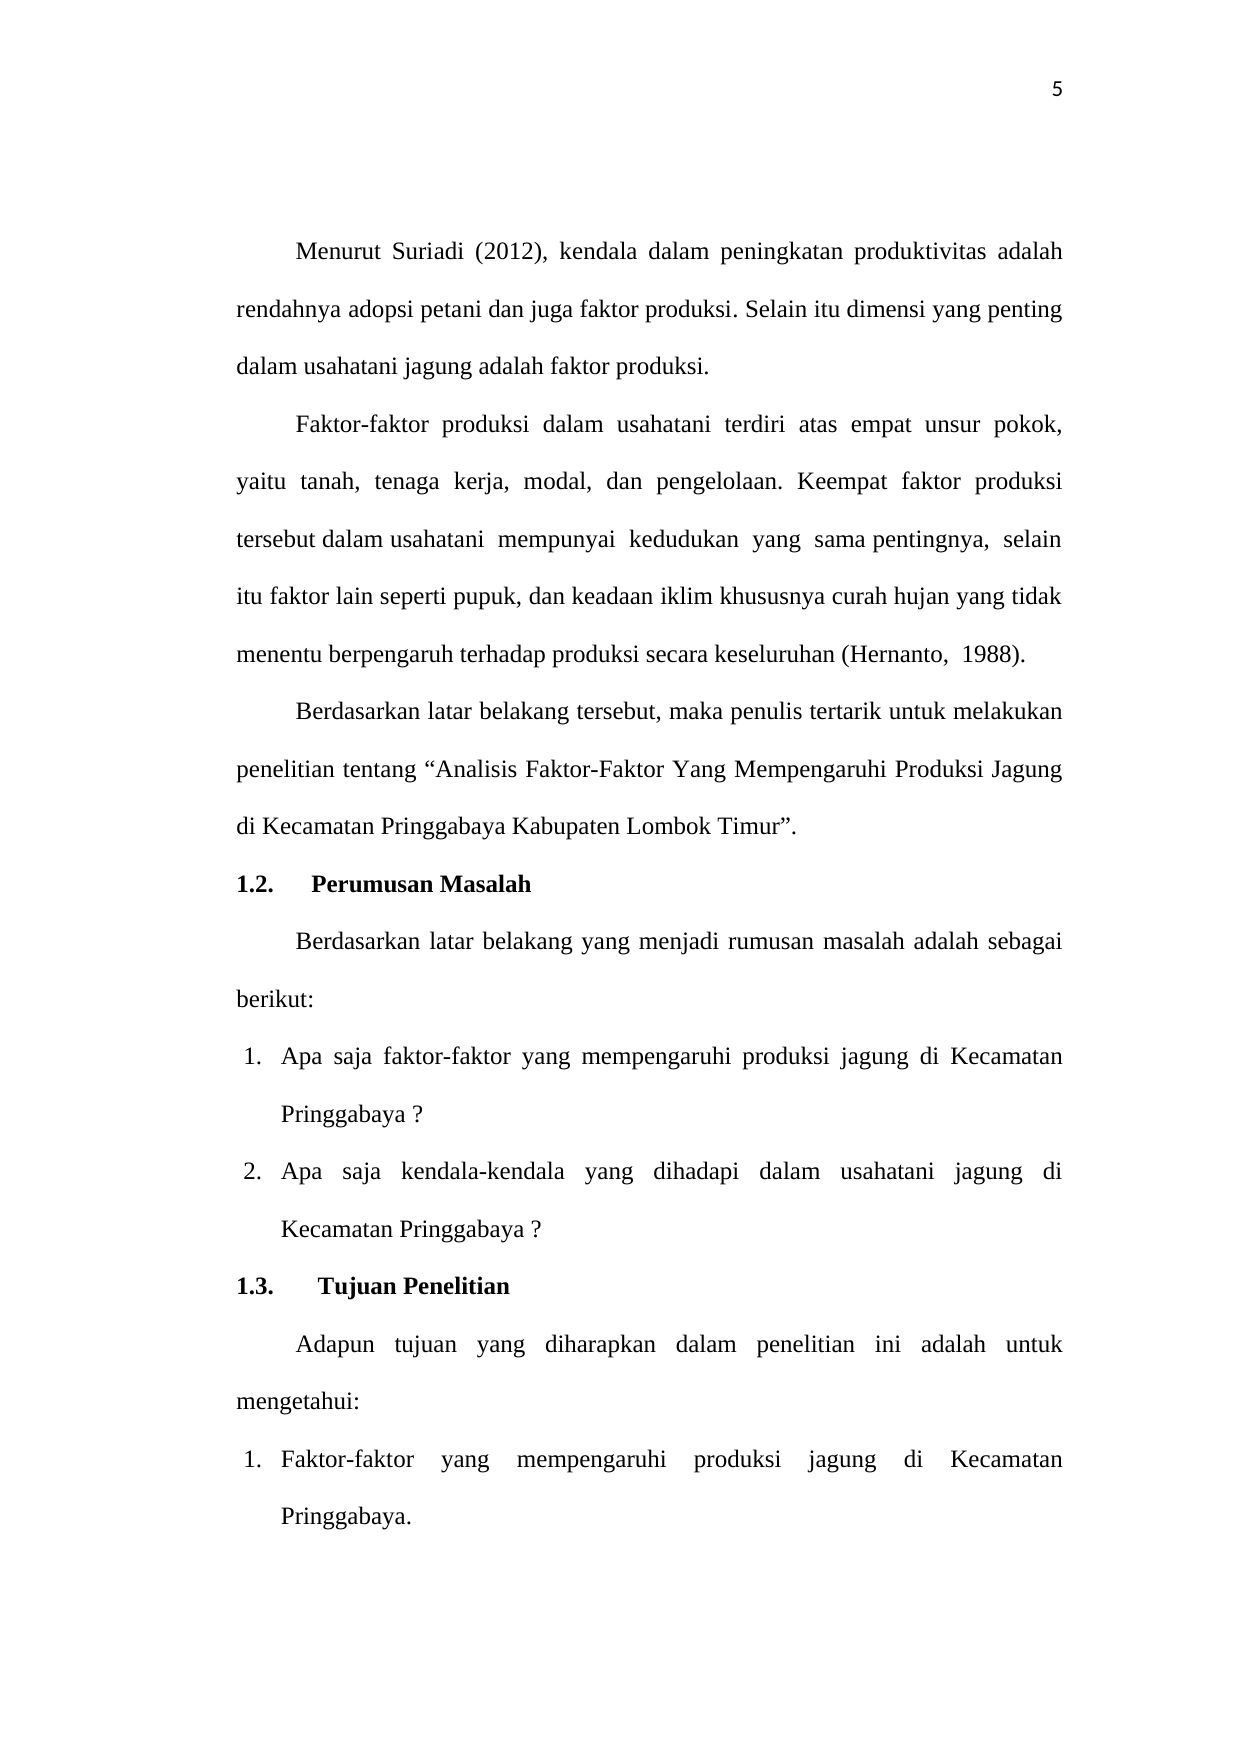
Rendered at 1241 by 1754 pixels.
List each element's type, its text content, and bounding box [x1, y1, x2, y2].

text Adapun tujuan yang diharapkan dalam penelitian ini adalah untuk mengetahui: [236, 1329, 1063, 1415]
list Faktor-faktor yang mempengaruhi produksi jagung di Kecamatan Pringgabaya. [243, 1444, 1063, 1530]
text Menurut Suriadi (2012), kendala dalam peningkatan produktivitas adalah rendahnya adopsi petani dan juga faktor produksi. Selain itu dimensi yang penting dalam usahatani jagung adalah faktor produksi. [236, 236, 1063, 380]
list Tujuan Penelitian [236, 1271, 1063, 1300]
text Faktor-faktor produksi dalam usahatani terdiri atas empat unsur pokok, yaitu tanah, tenaga kerja, modal, dan pengelolaan. Keempat faktor produksi tersebut dalam usahatani mempunyai kedudukan yang sama pentingnya, selain itu faktor lain seperti pupuk, dan keadaan iklim khususnya curah hujan yang tidak menentu berpengaruh terhadap produksi secara keseluruhan (Hernanto, 1988). [236, 409, 1063, 667]
list Perumusan Masalah [236, 869, 1063, 897]
text Berdasarkan latar belakang yang menjadi rumusan masalah adalah sebagai berikut: [236, 926, 1063, 1012]
list Apa saja kendala-kendala yang dihadapi dalam usahatani jagung di Kecamatan Pringgabaya ? [243, 1156, 1063, 1242]
list Apa saja faktor-faktor yang mempengaruhi produksi jagung di Kecamatan Pringgabaya ? [243, 1041, 1063, 1127]
text Berdasarkan latar belakang tersebut, maka penulis tertarik untuk melakukan penelitian tentang “Analisis Faktor-Faktor Yang Mempengaruhi Produksi Jagung di Kecamatan Pringgabaya Kabupaten Lombok Timur”. [236, 696, 1063, 840]
